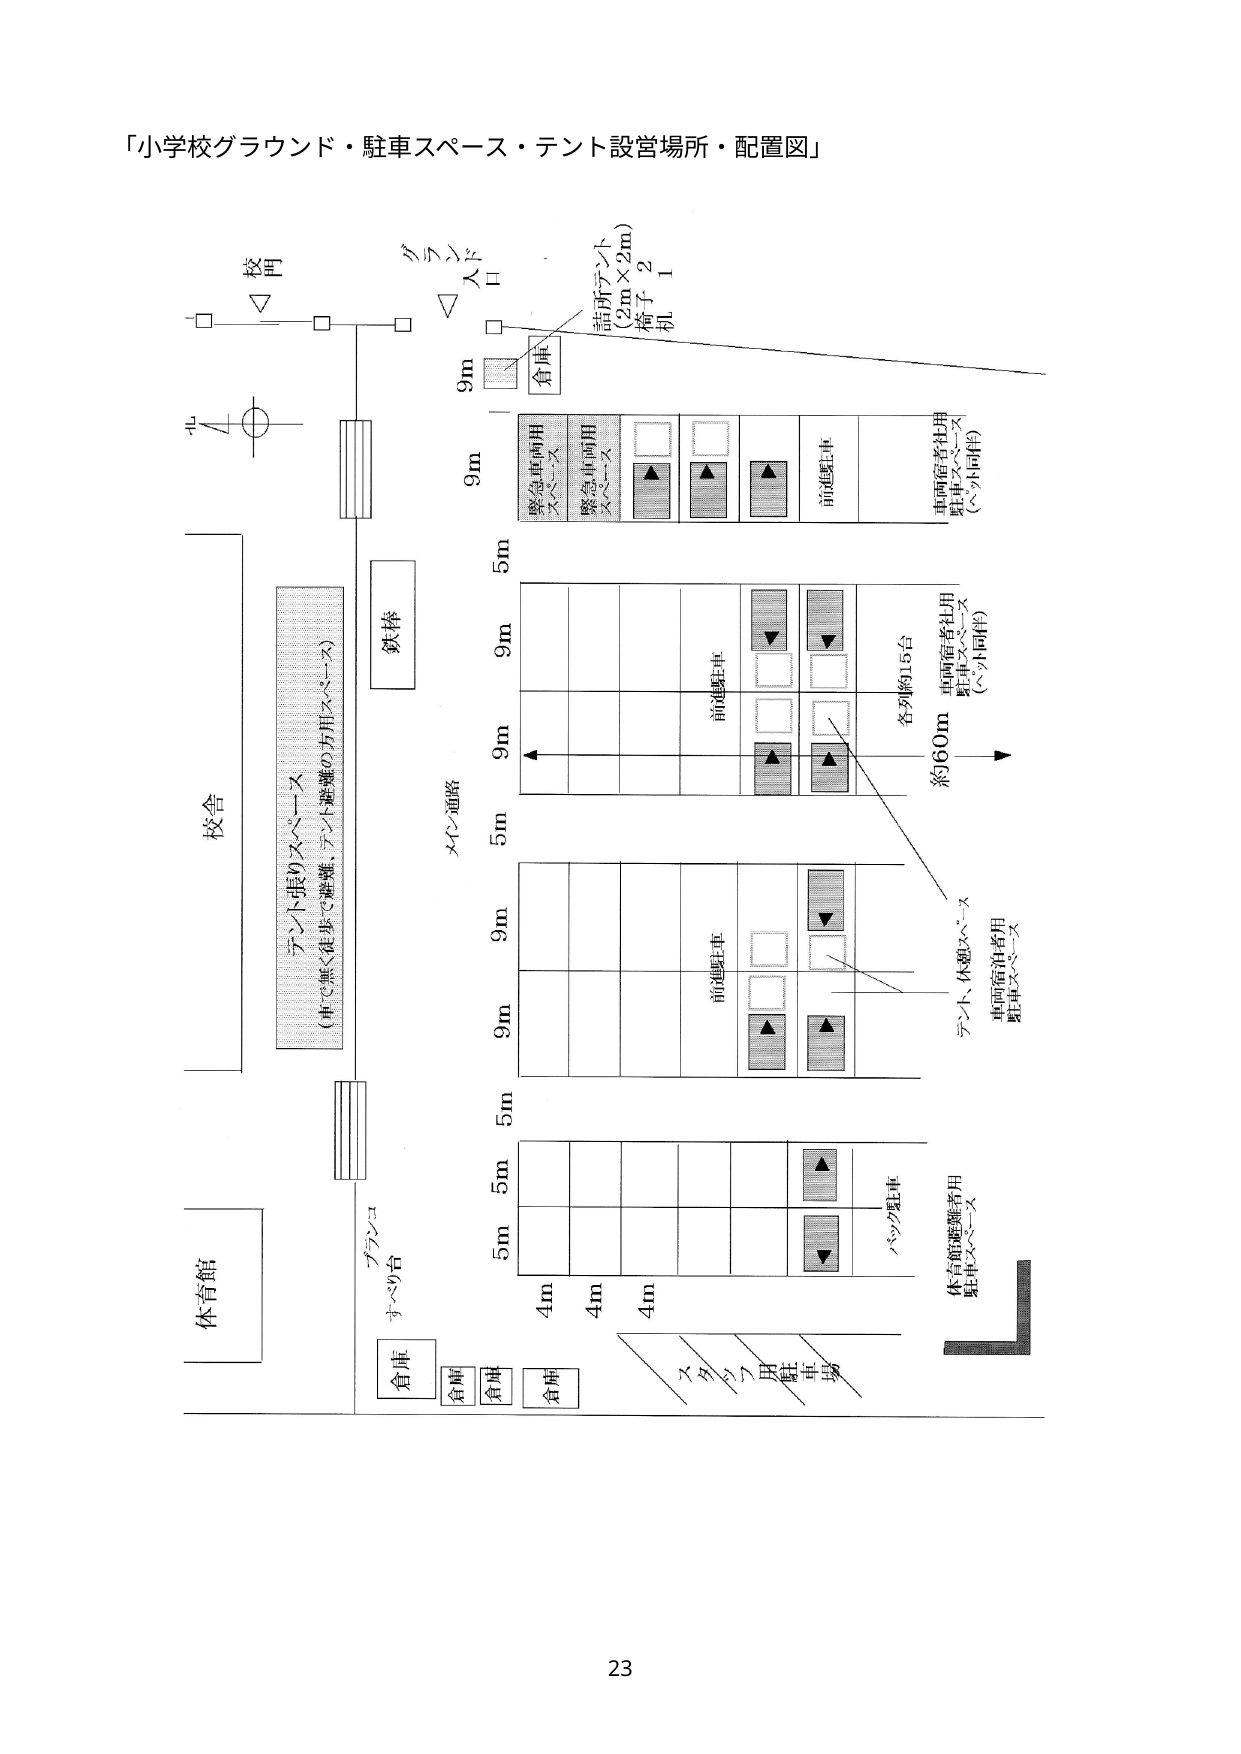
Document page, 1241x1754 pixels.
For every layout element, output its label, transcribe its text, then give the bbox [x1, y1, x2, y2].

subtitle 「小学校グラウンド・駐車スペース・テント設営場所・配置図」 [112, 127, 1128, 164]
picture [177, 202, 1063, 1424]
